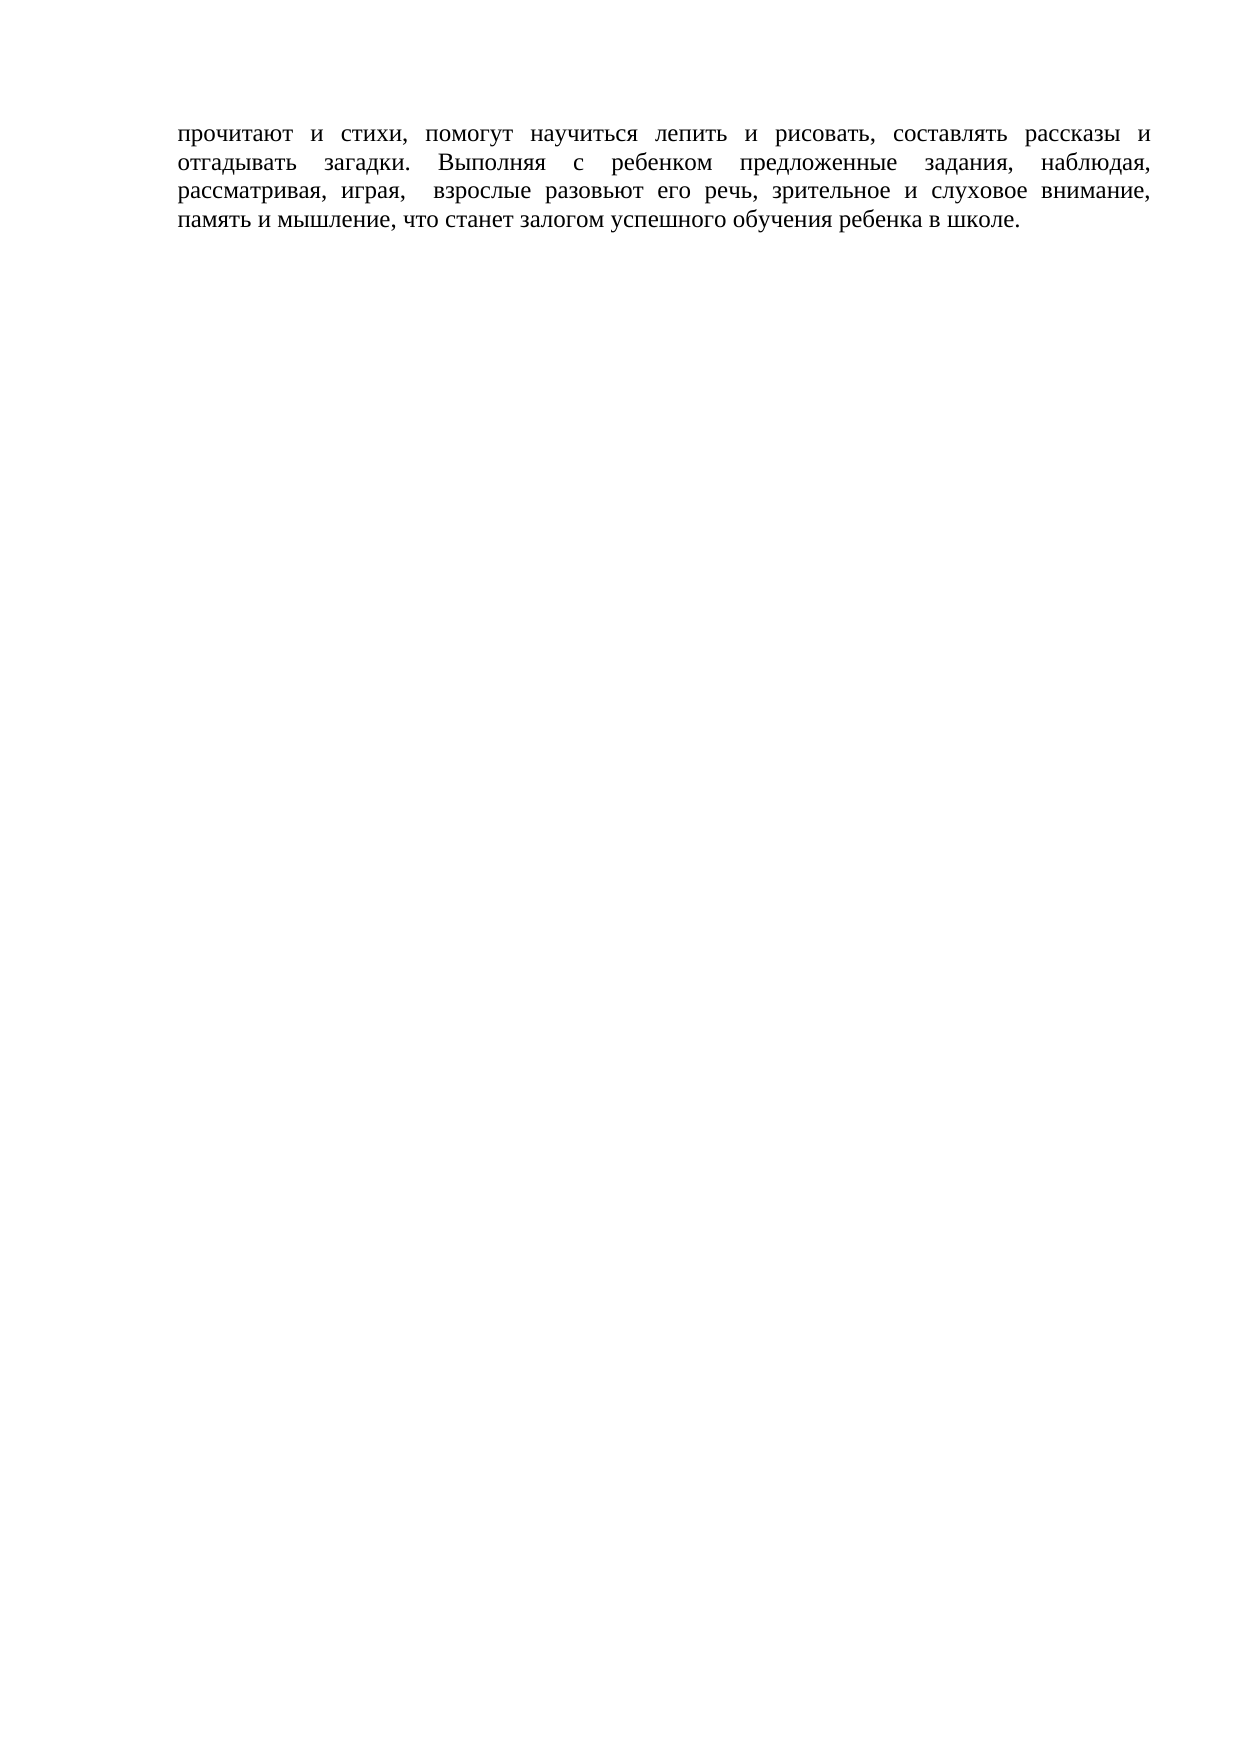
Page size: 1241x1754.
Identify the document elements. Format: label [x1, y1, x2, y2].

text [177, 118, 1152, 233]
